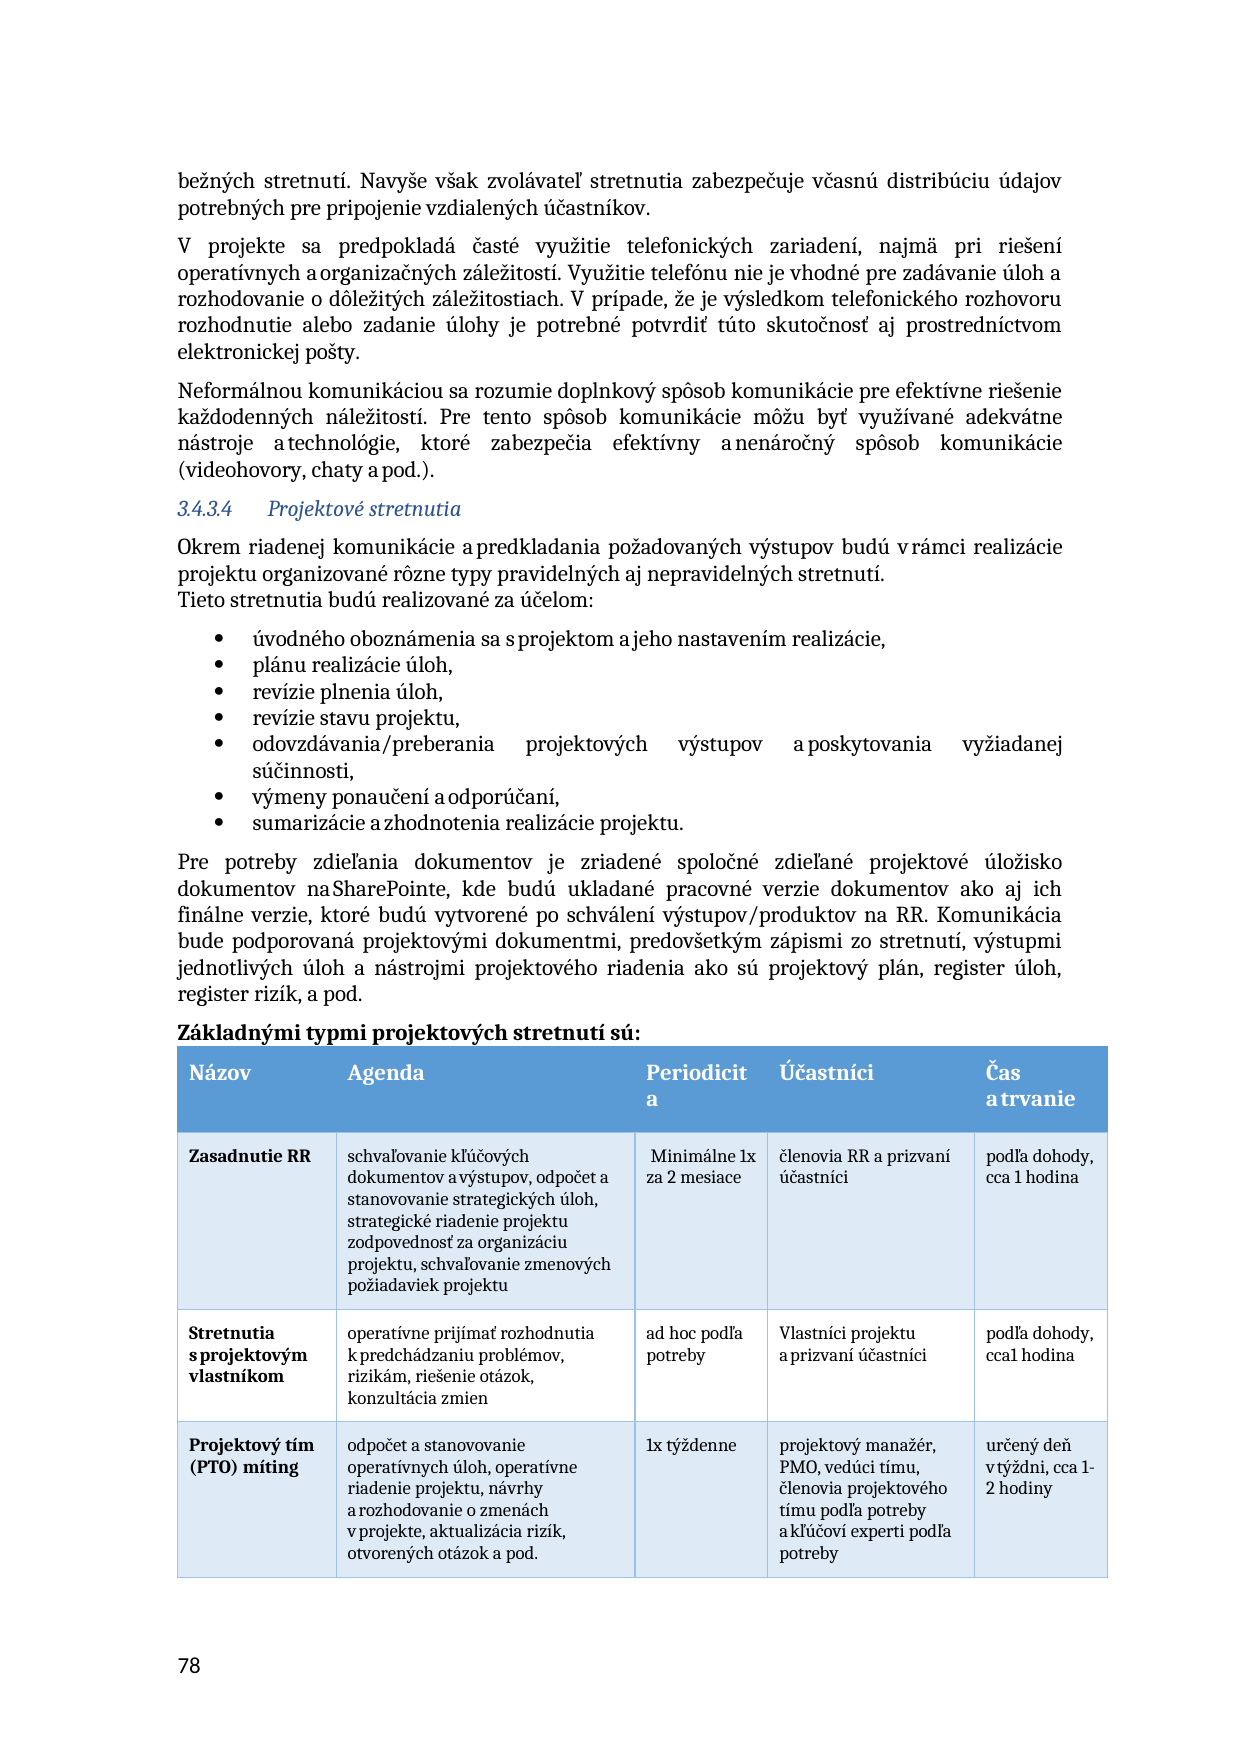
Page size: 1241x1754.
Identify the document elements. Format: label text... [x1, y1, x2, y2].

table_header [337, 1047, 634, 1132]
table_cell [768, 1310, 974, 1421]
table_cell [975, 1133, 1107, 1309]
subtitle Projektové stretnutia [177, 495, 1063, 522]
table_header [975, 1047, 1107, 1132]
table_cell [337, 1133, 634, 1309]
list odovzdávania/preberania projektových výstupov a poskytovania vyžiadanej súčinnosti, [215, 731, 1063, 784]
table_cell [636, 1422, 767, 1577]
text V projekte sa predpokladá časté využitie telefonických zariadení, najmä pri riešení operatívnych a organizačných záležitostí. Využitie telefónu nie je vhodné pre zadávanie úloh a rozhodovanie o dôležitých záležitostiach. V prípade, že je výsledkom telefonického rozhovoru rozhodnutie alebo zadanie úlohy je potrebné potvrdiť túto skutočnosť aj prostredníctvom elektronickej pošty. [177, 233, 1063, 365]
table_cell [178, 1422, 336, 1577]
text Okrem riadenej komunikácie a predkladania požadovaných výstupov budú v rámci realizácie projektu organizované rôzne typy pravidelných aj nepravidelných stretnutí. [177, 534, 1063, 587]
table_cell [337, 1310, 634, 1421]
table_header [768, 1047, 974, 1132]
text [177, 168, 1063, 221]
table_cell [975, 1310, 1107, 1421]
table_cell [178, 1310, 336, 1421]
text Neformálnou komunikáciou sa rozumie doplnkový spôsob komunikácie pre efektívne riešenie každodenných náležitostí. Pre tento spôsob komunikácie môžu byť využívané adekvátne nástroje a technológie, ktoré zabezpečia efektívny a nenáročný spôsob komunikácie (videohovory, chaty a pod.). [177, 377, 1063, 483]
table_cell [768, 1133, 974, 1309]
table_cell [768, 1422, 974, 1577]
list revízie plnenia úloh, [215, 678, 1063, 705]
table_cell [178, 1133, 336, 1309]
list úvodného oboznámenia sa s projektom a jeho nastavením realizácie, [215, 626, 1063, 652]
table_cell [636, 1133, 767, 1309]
list plánu realizácie úloh, [215, 652, 1063, 678]
list sumarizácie a zhodnotenia realizácie projektu. [215, 810, 1063, 837]
text Tieto stretnutia budú realizované za účelom: [177, 587, 1063, 613]
text Pre potreby zdieľania dokumentov je zriadené spoločné zdieľané projektové úložisko dokumentov na SharePointe, kde budú ukladané pracovné verzie dokumentov ako aj ich finálne verzie, ktoré budú vytvorené po schválení výstupov/produktov na RR. Komunikácia bude podporovaná projektovými dokumentmi, predovšetkým zápismi zo stretnutí, výstupmi jednotlivých úloh a nástrojmi projektového riadenia ako sú projektový plán, register úloh, register rizík, a pod. [177, 849, 1063, 1007]
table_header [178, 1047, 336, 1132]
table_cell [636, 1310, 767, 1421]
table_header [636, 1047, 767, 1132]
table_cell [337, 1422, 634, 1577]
text Základnými typmi projektových stretnutí sú: [177, 1020, 1063, 1046]
list revízie stavu projektu, [215, 705, 1063, 731]
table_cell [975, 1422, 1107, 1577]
list výmeny ponaučení a odporúčaní, [215, 784, 1063, 810]
